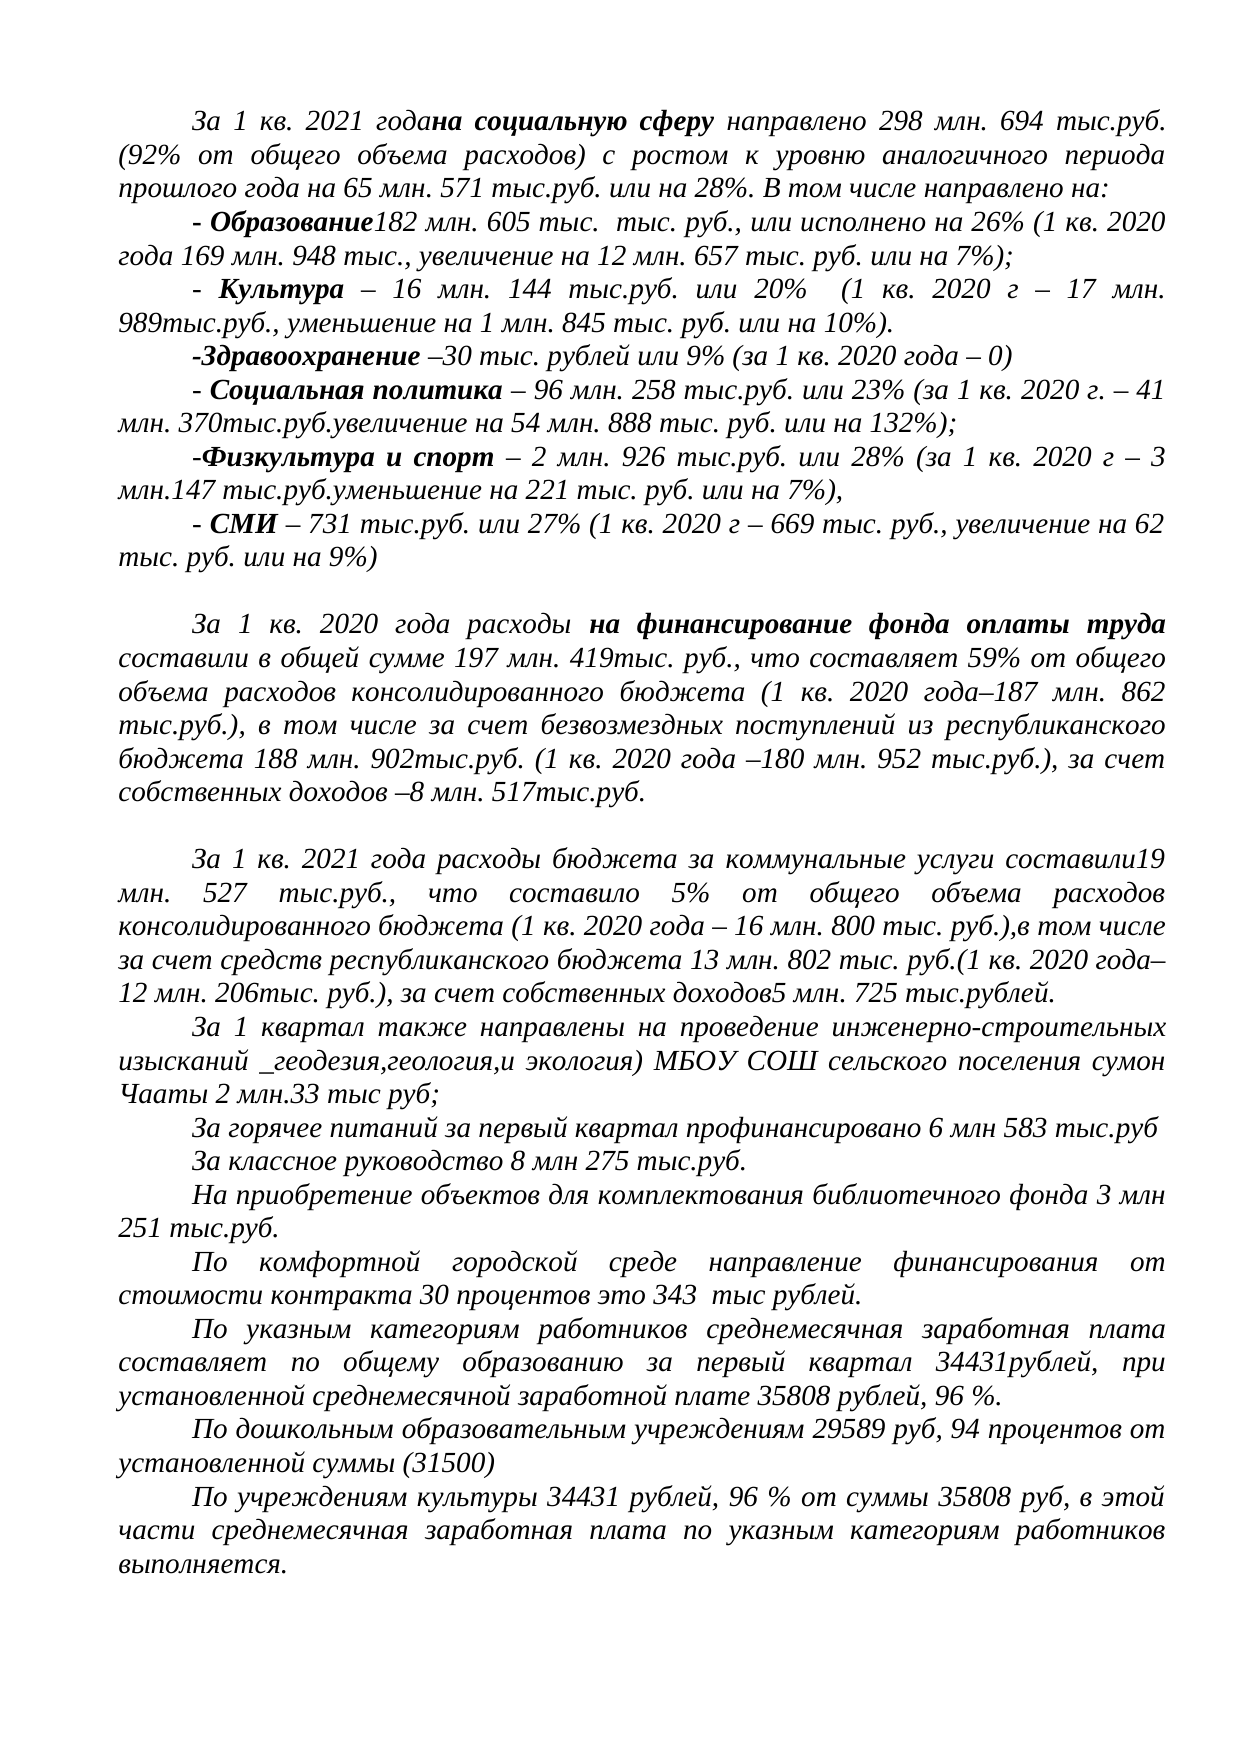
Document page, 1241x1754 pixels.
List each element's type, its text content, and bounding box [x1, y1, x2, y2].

text За 1 квартал также направлены на проведение инженерно-строительных изысканий _геодезия,геология,и экология) МБОУ СОШ сельского поселения сумон Чааты 2 млн.33 тыс руб; [118, 1009, 1167, 1110]
text За 1 кв. 2020 года расходы на финансирование фонда оплаты труда составили в общей сумме 197 млн. 419тыс. руб., что составляет 59% от общего объема расходов консолидированного бюджета (1 кв. 2020 года–187 млн. 862 тыс.руб.), в том числе за счет безвозмездных поступлений из республиканского бюджета 188 млн. 902тыс.руб. (1 кв. 2020 года –180 млн. 952 тыс.руб.), за счет собственных доходов –8 млн. 517тыс.руб. [118, 607, 1167, 808]
text По дошкольным образовательным учреждениям 29589 руб, 94 процентов от установленной суммы (31500) [118, 1412, 1167, 1479]
text - Образование182 млн. 605 тыс. тыс. руб., или исполнено на 26% (1 кв. 2020 года 169 млн. 948 тыс., увеличение на 12 млн. 657 тыс. руб. или на 7%); [118, 204, 1167, 271]
text За 1 кв. 2021 года расходы бюджета за коммунальные услуги составили19 млн. 527 тыс.руб., что составило 5% от общего объема расходов консолидированного бюджета (1 кв. 2020 года – 16 млн. 800 тыс. руб.),в том числе за счет средств республиканского бюджета 13 млн. 802 тыс. руб.(1 кв. 2020 года– 12 млн. 206тыс. руб.), за счет собственных доходов5 млн. 725 тыс.рублей. [118, 841, 1167, 1009]
text По учреждениям культуры 34431 рублей, 96 % от суммы 35808 руб, в этой части среднемесячная заработная плата по указным категориям работников выполняется. [118, 1479, 1167, 1579]
text За классное руководство 8 млн 275 тыс.руб. [118, 1143, 1167, 1177]
text -Физкультура и спорт – 2 млн. 926 тыс.руб. или 28% (за 1 кв. 2020 г – 3 млн.147 тыс.руб.уменьшение на 221 тыс. руб. или на 7%), [118, 439, 1167, 506]
text - Культура – 16 млн. 144 тыс.руб. или 20% (1 кв. 2020 г – 17 млн. 989тыс.руб., уменьшение на 1 млн. 845 тыс. руб. или на 10%). [118, 271, 1167, 338]
text - СМИ – 731 тыс.руб. или 27% (1 кв. 2020 г – 669 тыс. руб., увеличение на 62 тыс. руб. или на 9%) [118, 506, 1167, 573]
text - Социальная политика – 96 млн. 258 тыс.руб. или 23% (за 1 кв. 2020 г. – 41 млн. 370тыс.руб.увеличение на 54 млн. 888 тыс. руб. или на 132%); [118, 372, 1167, 439]
text -Здравоохранение –30 тыс. рублей или 9% (за 1 кв. 2020 года – 0) [118, 338, 1167, 372]
text По указным категориям работников среднемесячная заработная плата составляет по общему образованию за первый квартал 34431рублей, при установленной среднемесячной заработной плате 35808 рублей, 96 %. [118, 1311, 1167, 1412]
text По комфортной городской среде направление финансирования от стоимости контракта 30 процентов это 343 тыс рублей. [118, 1244, 1167, 1311]
text За 1 кв. 2021 годана социальную сферу направлено 298 млн. 694 тыс.руб. (92% от общего объема расходов) с ростом к уровню аналогичного периода прошлого года на 65 млн. 571 тыс.руб. или на 28%. В том числе направлено на: [118, 103, 1167, 204]
text За горячее питаний за первый квартал профинансировано 6 млн 583 тыс.руб [118, 1110, 1167, 1143]
text На приобретение объектов для комплектования библиотечного фонда 3 млн 251 тыс.руб. [118, 1177, 1167, 1244]
